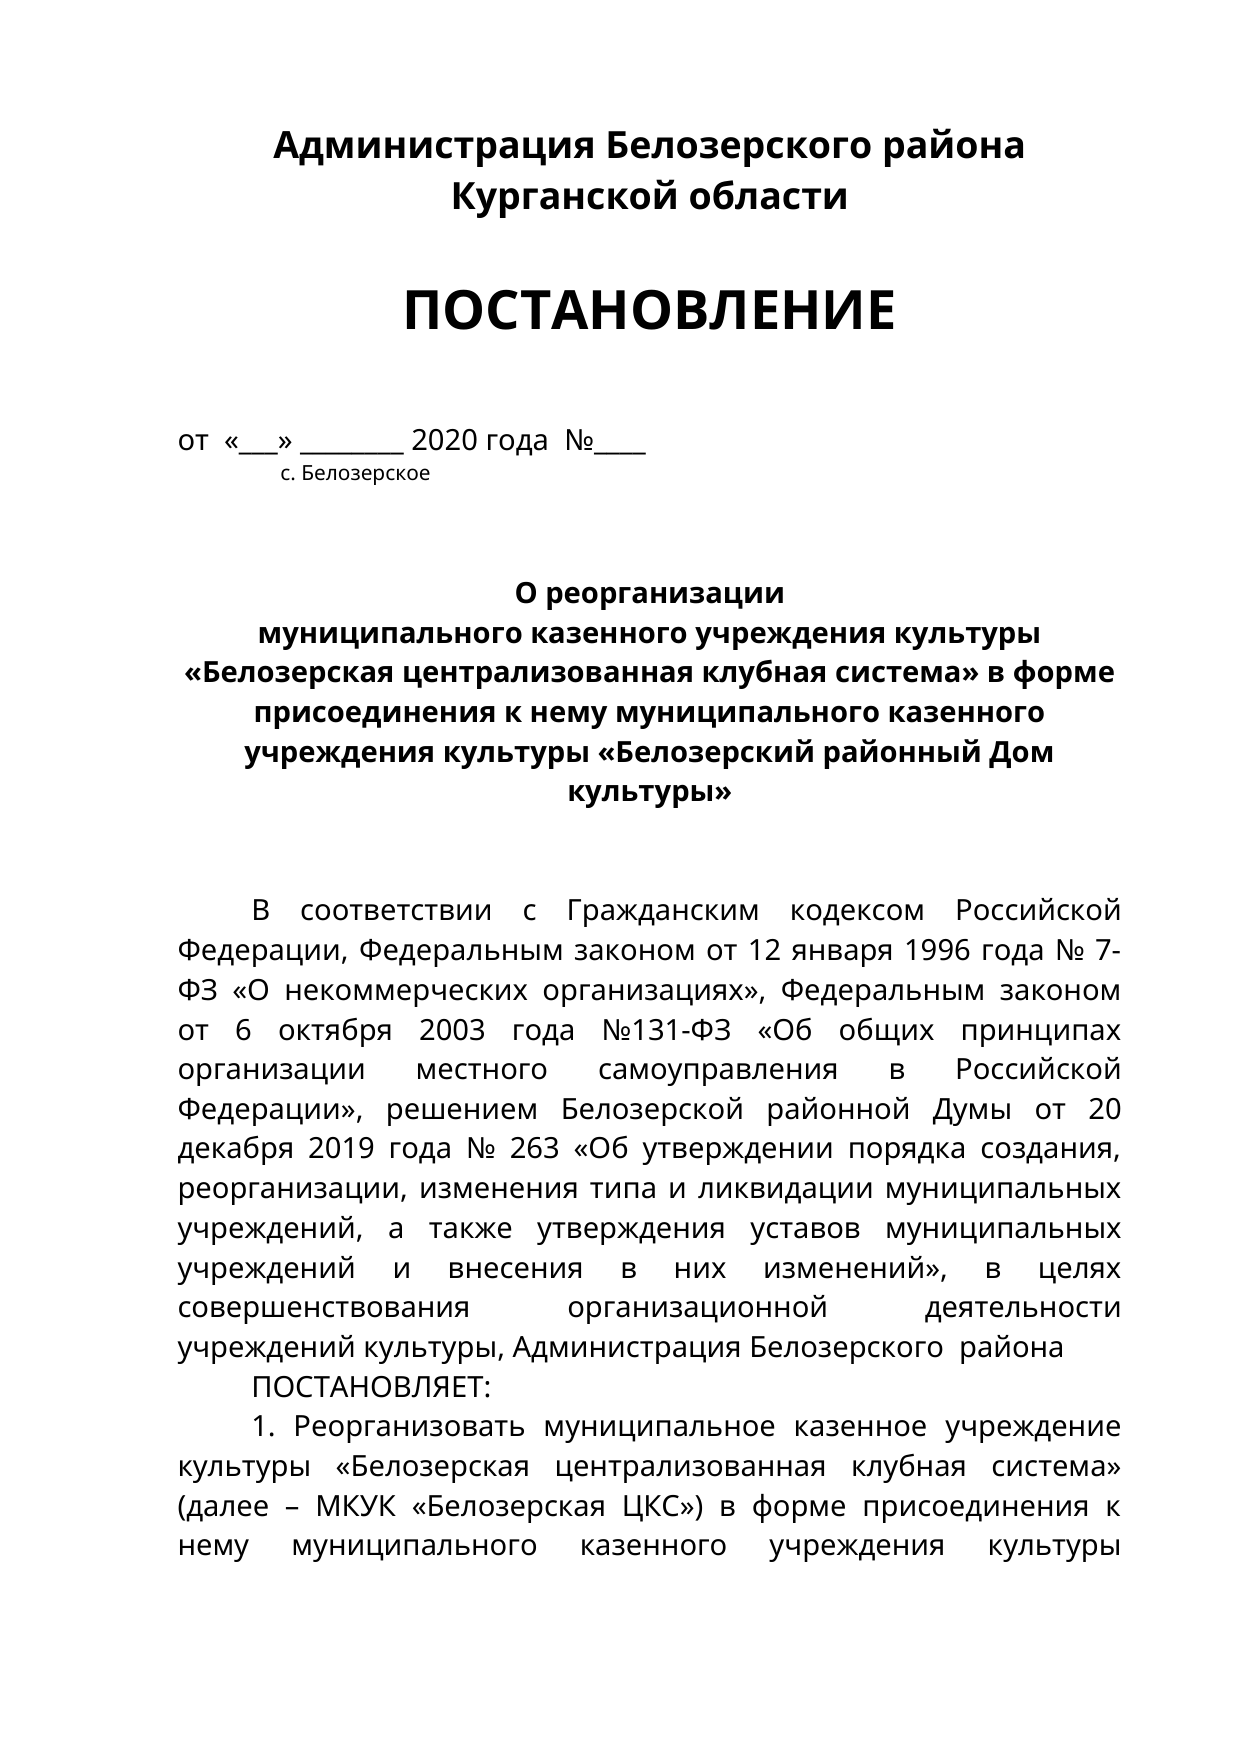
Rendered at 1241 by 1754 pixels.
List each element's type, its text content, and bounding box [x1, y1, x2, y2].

text Администрация Белозерского района [177, 118, 1122, 169]
text ПОСТАНОВЛЕНИЕ [177, 271, 1122, 345]
text О реорганизации [177, 572, 1122, 612]
text муниципального казенного учреждения культуры «Белозерская централизованная клубная система» в форме присоединения к нему муниципального казенного учреждения культуры «Белозерский районный Дом культуры» [177, 612, 1122, 810]
text от «___» ________ 2020 года №____ [177, 419, 1122, 458]
text Курганской области [177, 169, 1122, 220]
text В соответствии с Гражданским кодексом Российской Федерации, Федеральным законом от 12 января 1996 года № 7-ФЗ «О некоммерческих организациях», Федеральным законом от 6 октября 2003 года №131-ФЗ «Об общих принципах организации местного самоуправления в Российской Федерации», решением Белозерской районной Думы от 20 декабря 2019 года № 263 «Об утверждении порядка создания, реорганизации, изменения типа и ликвидации муниципальных учреждений, а также утверждения уставов муниципальных учреждений и внесения в них изменений», в целях совершенствования организационной деятельности учреждений культуры, Администрация Белозерского района [177, 890, 1122, 1366]
text ПОСТАНОВЛЯЕТ: [177, 1366, 1122, 1406]
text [177, 1406, 1122, 1564]
text с. Белозерское [177, 458, 1122, 487]
